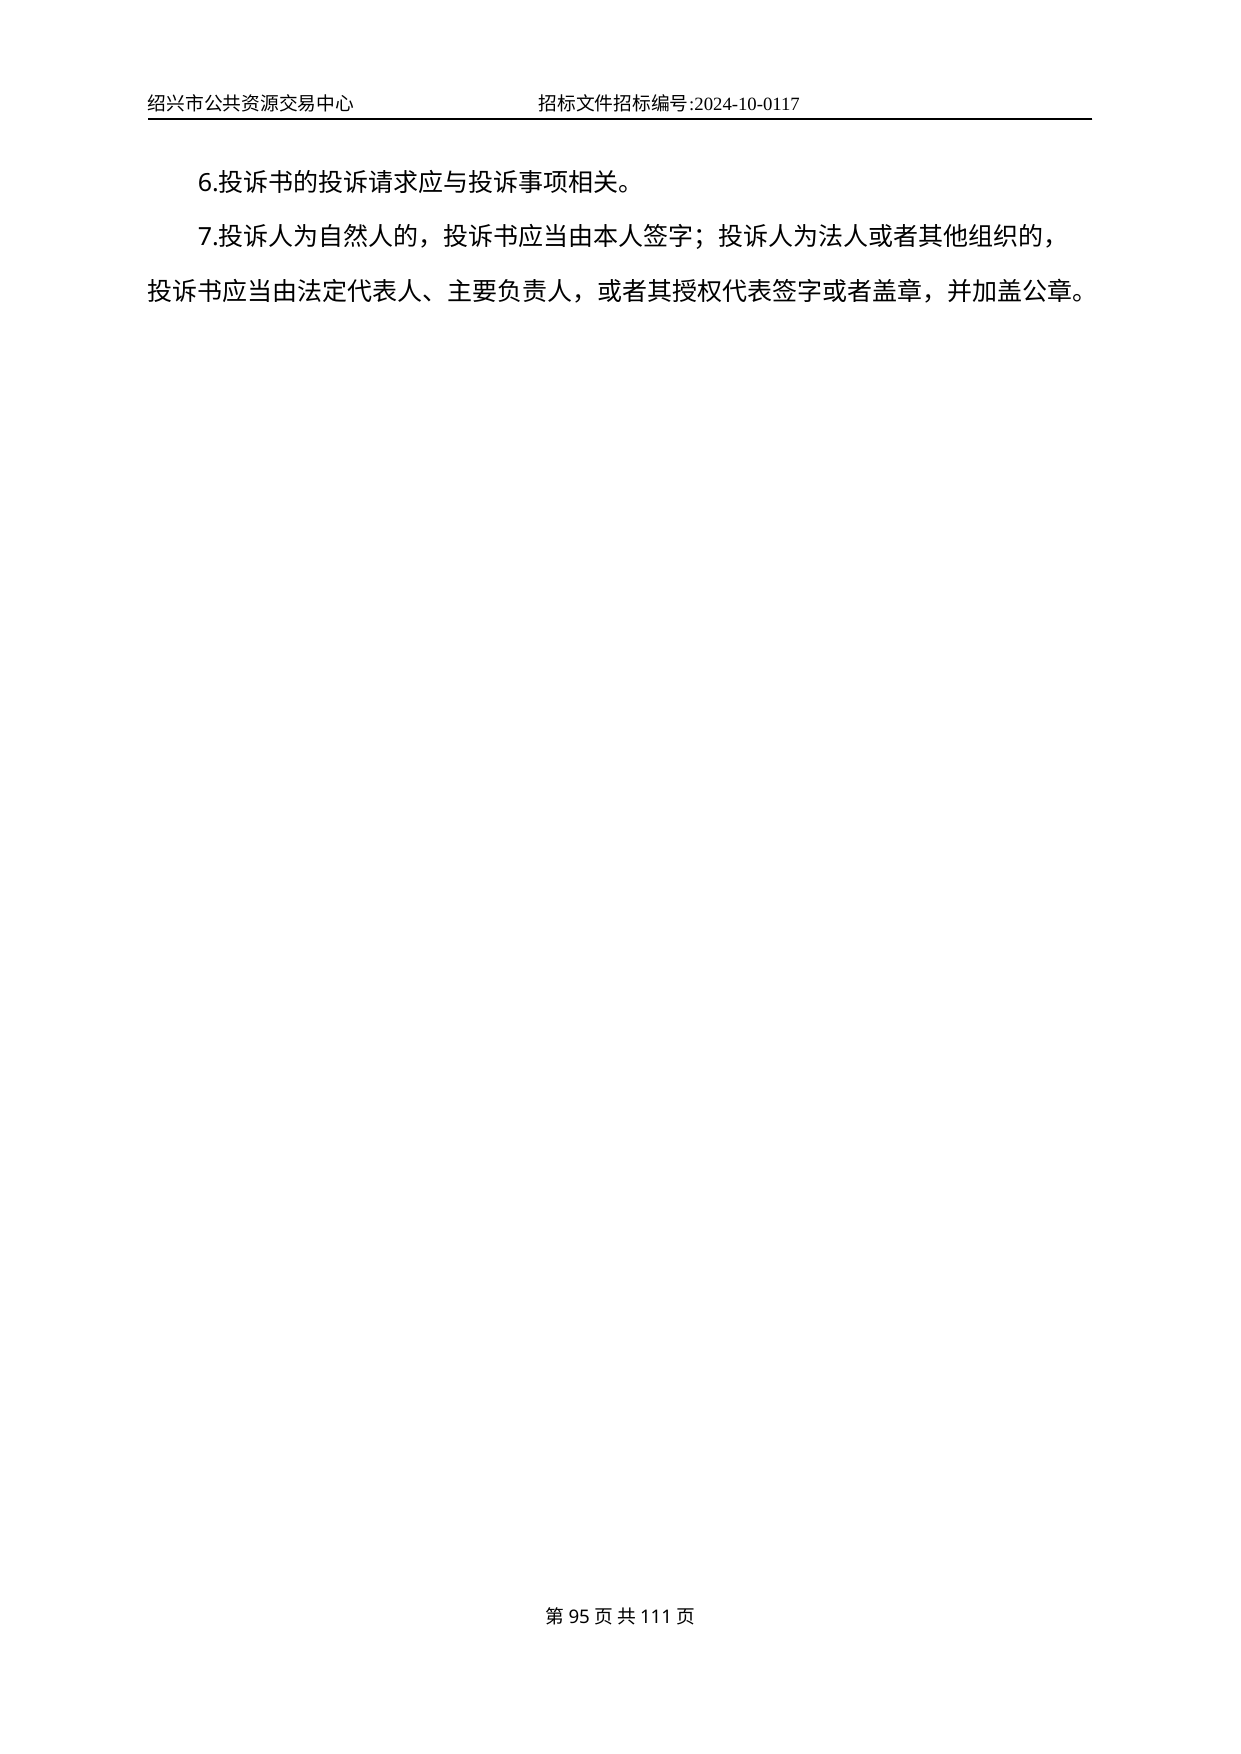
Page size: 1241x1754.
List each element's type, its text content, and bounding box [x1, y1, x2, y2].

text 7.投诉人为自然人的，投诉书应当由本人签字；投诉人为法人或者其他组织的，投诉书应当由法定代表人、主要负责人，或者其授权代表签字或者盖章，并加盖公章。 [148, 217, 1092, 307]
text 6.投诉书的投诉请求应与投诉事项相关。 [148, 162, 1092, 199]
